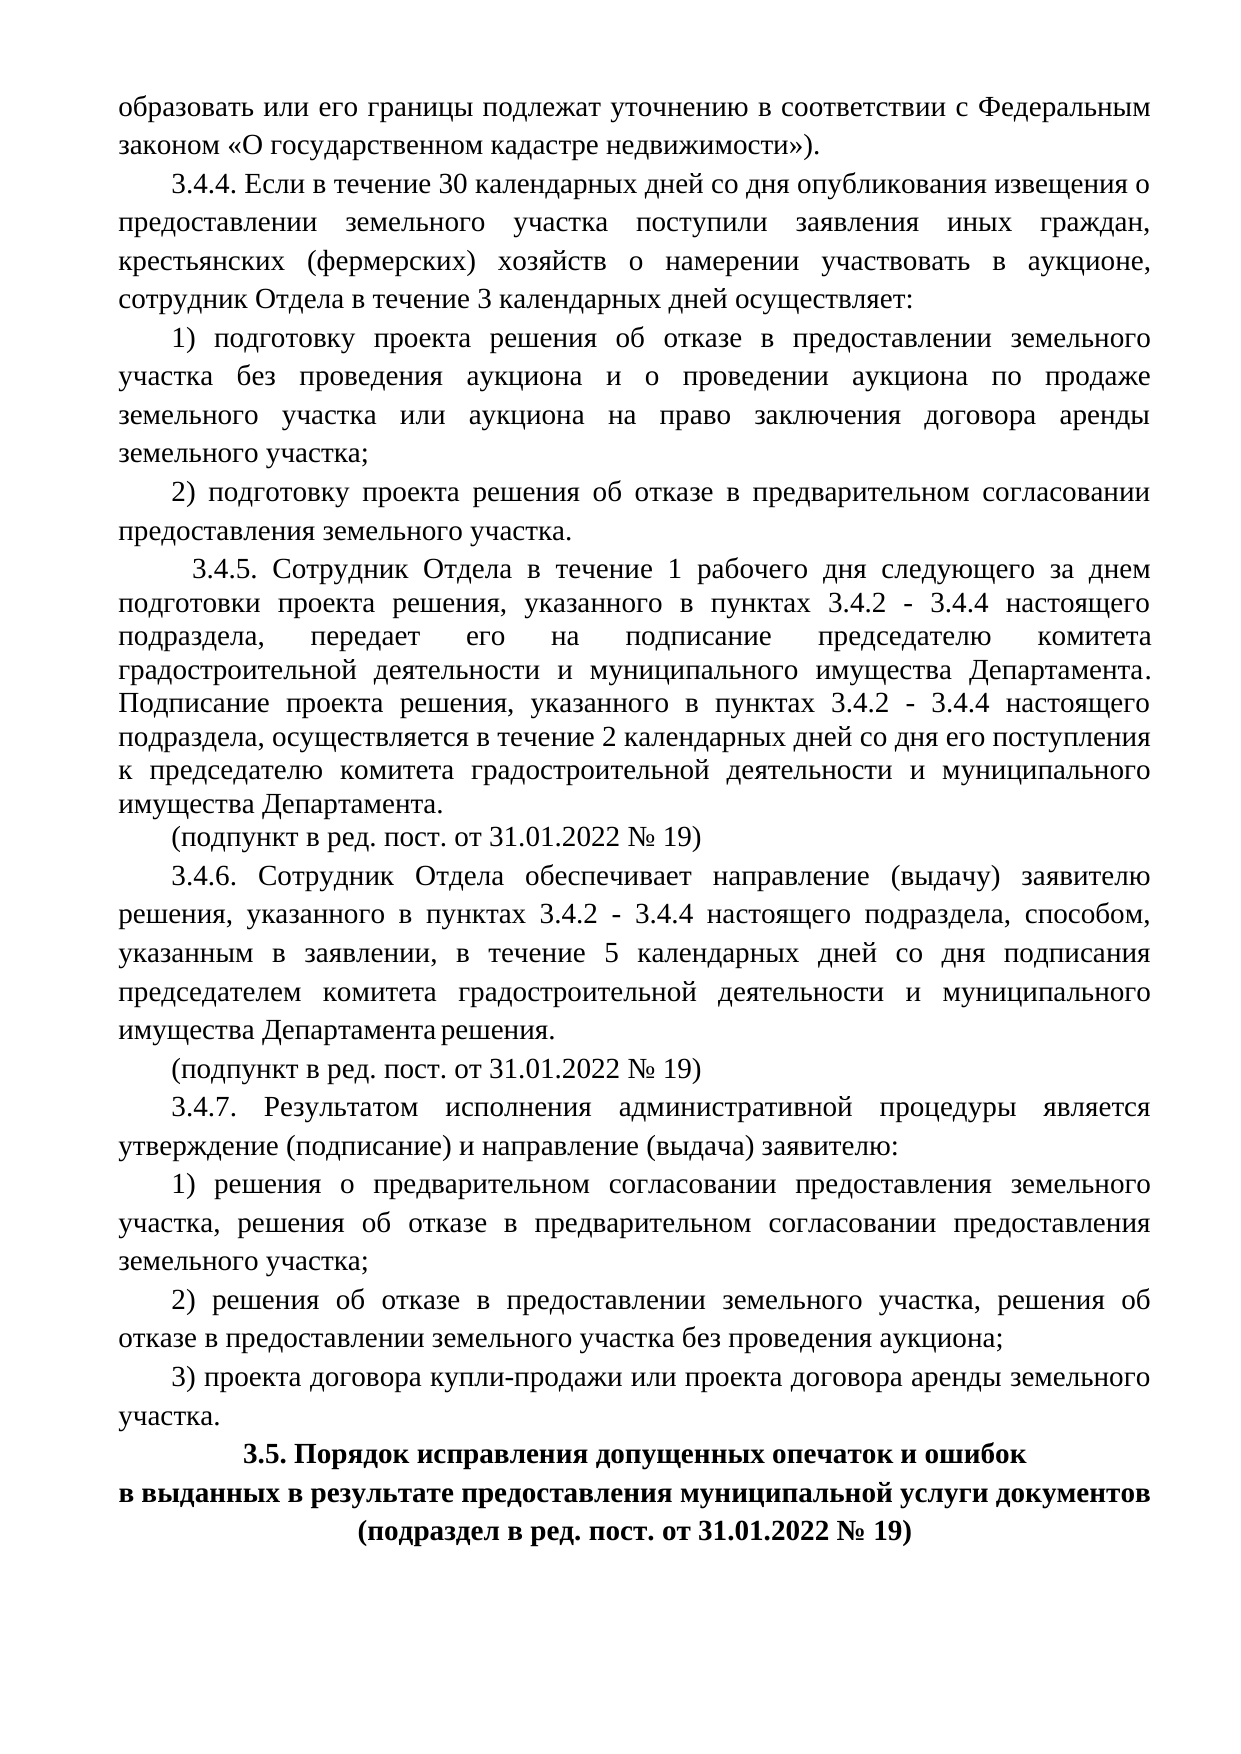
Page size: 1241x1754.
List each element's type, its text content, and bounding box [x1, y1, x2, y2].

text (подраздел в ред. пост. от 31.01.2022 № 19) [118, 1513, 1152, 1547]
text 3.5. Порядок исправления допущенных опечаток и ошибок [118, 1436, 1152, 1470]
text 2) подготовку проекта решения об отказе в предварительном согласовании предоставления земельного участка. [118, 474, 1152, 546]
text 2) решения об отказе в предоставлении земельного участка, решения об отказе в предоставлении земельного участка без проведения аукциона; [118, 1282, 1152, 1354]
text 3.4.4. Если в течение 30 календарных дней со дня опубликования извещения о предоставлении земельного участка поступили заявления иных граждан, крестьянских (фермерских) хозяйств о намерении участвовать в аукционе, сотрудник Отдела в течение 3 календарных дней осуществляет: [118, 166, 1152, 315]
text 3.4.5. Сотрудник Отдела в течение 1 рабочего дня следующего за днем подготовки проекта решения, указанного в пунктах 3.4.2 - 3.4.4 настоящего подраздела, передает его на подписание председателю комитета градостроительной деятельности и муниципального имущества Департамента. Подписание проекта решения, указанного в пунктах 3.4.2 - 3.4.4 настоящего подраздела, осуществляется в течение 2 календарных дней со дня его поступления к председателю комитета градостроительной деятельности и муниципального имущества Департамента. [118, 551, 1152, 819]
text в выданных в результате предоставления муниципальной услуги документов [118, 1475, 1152, 1508]
text 1) решения о предварительном согласовании предоставления земельного участка, решения об отказе в предварительном согласовании предоставления земельного участка; [118, 1166, 1152, 1277]
text 3.4.6. Сотрудник Отдела обеспечивает направление (выдачу) заявителю решения, указанного в пунктах 3.4.2 - 3.4.4 настоящего подраздела, способом, указанным в заявлении, в течение 5 календарных дней со дня подписания председателем комитета градостроительной деятельности и муниципального имущества Департамента решения. [118, 858, 1152, 1046]
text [118, 89, 1152, 161]
text (подпункт в ред. пост. от 31.01.2022 № 19) [118, 819, 1152, 853]
text 3.4.7. Результатом исполнения административной процедуры является утверждение (подписание) и направление (выдача) заявителю: [118, 1089, 1152, 1161]
text 1) подготовку проекта решения об отказе в предоставлении земельного участка без проведения аукциона и о проведении аукциона по продаже земельного участка или аукциона на право заключения договора аренды земельного участка; [118, 320, 1152, 469]
text (подпункт в ред. пост. от 31.01.2022 № 19) [118, 1051, 1152, 1084]
text 3) проекта договора купли-продажи или проекта договора аренды земельного участка. [118, 1359, 1152, 1431]
